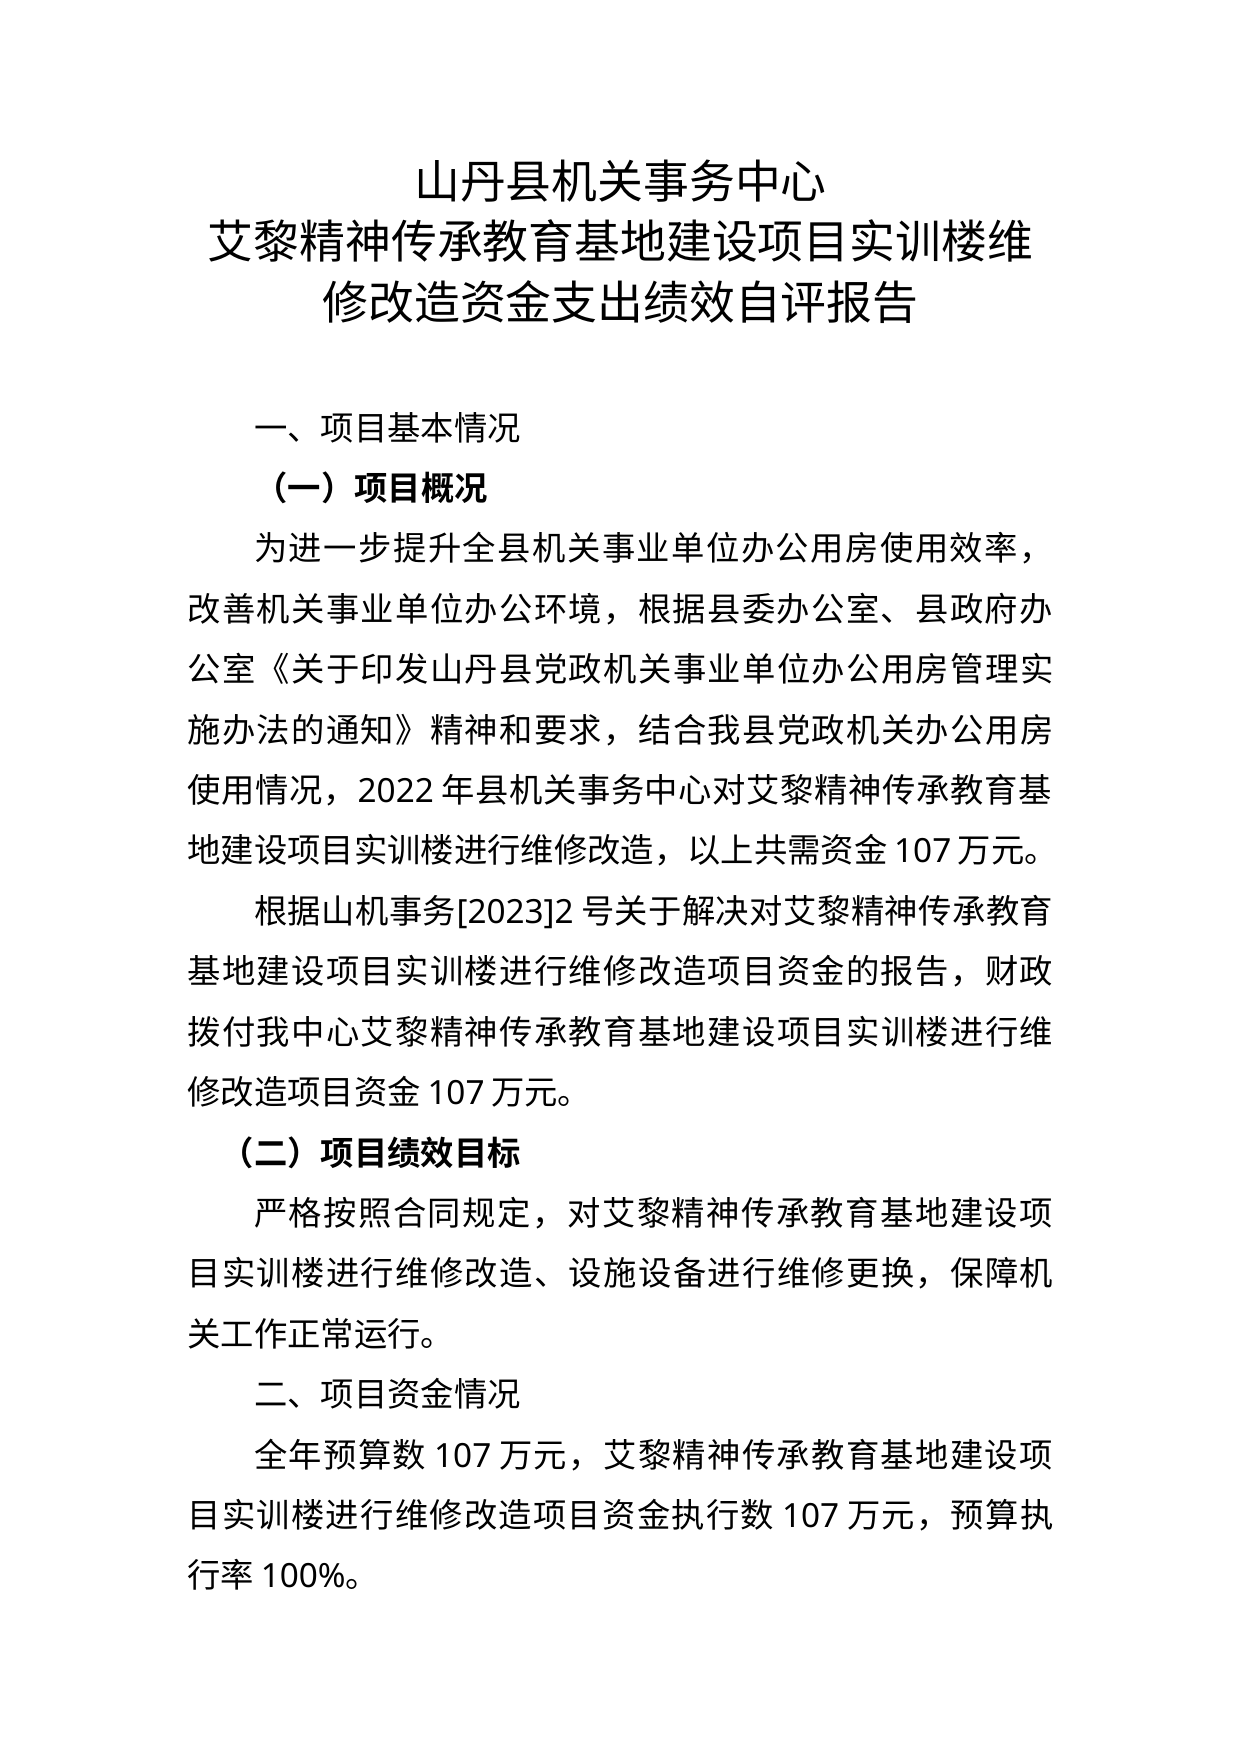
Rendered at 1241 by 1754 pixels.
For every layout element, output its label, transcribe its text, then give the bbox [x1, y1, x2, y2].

text 一、项目基本情况 [187, 392, 1053, 452]
text 严格按照合同规定，对艾黎精神传承教育基地建设项目实训楼进行维修改造、设施设备进行维修更换，保障机关工作正常运行。 [187, 1177, 1053, 1358]
text 根据山机事务[2023]2号关于解决对艾黎精神传承教育基地建设项目实训楼进行维修改造项目资金的报告，财政拨付我中心艾黎精神传承教育基地建设项目实训楼进行维修改造项目资金107万元。 [187, 875, 1053, 1117]
text 山丹县机关事务中心 [187, 150, 1053, 210]
text 艾黎精神传承教育基地建设项目实训楼维修改造资金支出绩效自评报告 [187, 210, 1053, 331]
text 全年预算数107万元，艾黎精神传承教育基地建设项目实训楼进行维修改造项目资金执行数107万元，预算执行率100%。 [187, 1419, 1053, 1600]
text 为进一步提升全县机关事业单位办公用房使用效率，改善机关事业单位办公环境，根据县委办公室、县政府办公室《关于印发山丹县党政机关事业单位办公用房管理实施办法的通知》精神和要求，结合我县党政机关办公用房使用情况，2022年县机关事务中心对艾黎精神传承教育基地建设项目实训楼进行维修改造，以上共需资金107万元。 [187, 512, 1053, 875]
text 二、项目资金情况 [187, 1358, 1053, 1419]
text （一）项目概况 [187, 452, 1053, 512]
text （二）项目绩效目标 [187, 1117, 1053, 1177]
